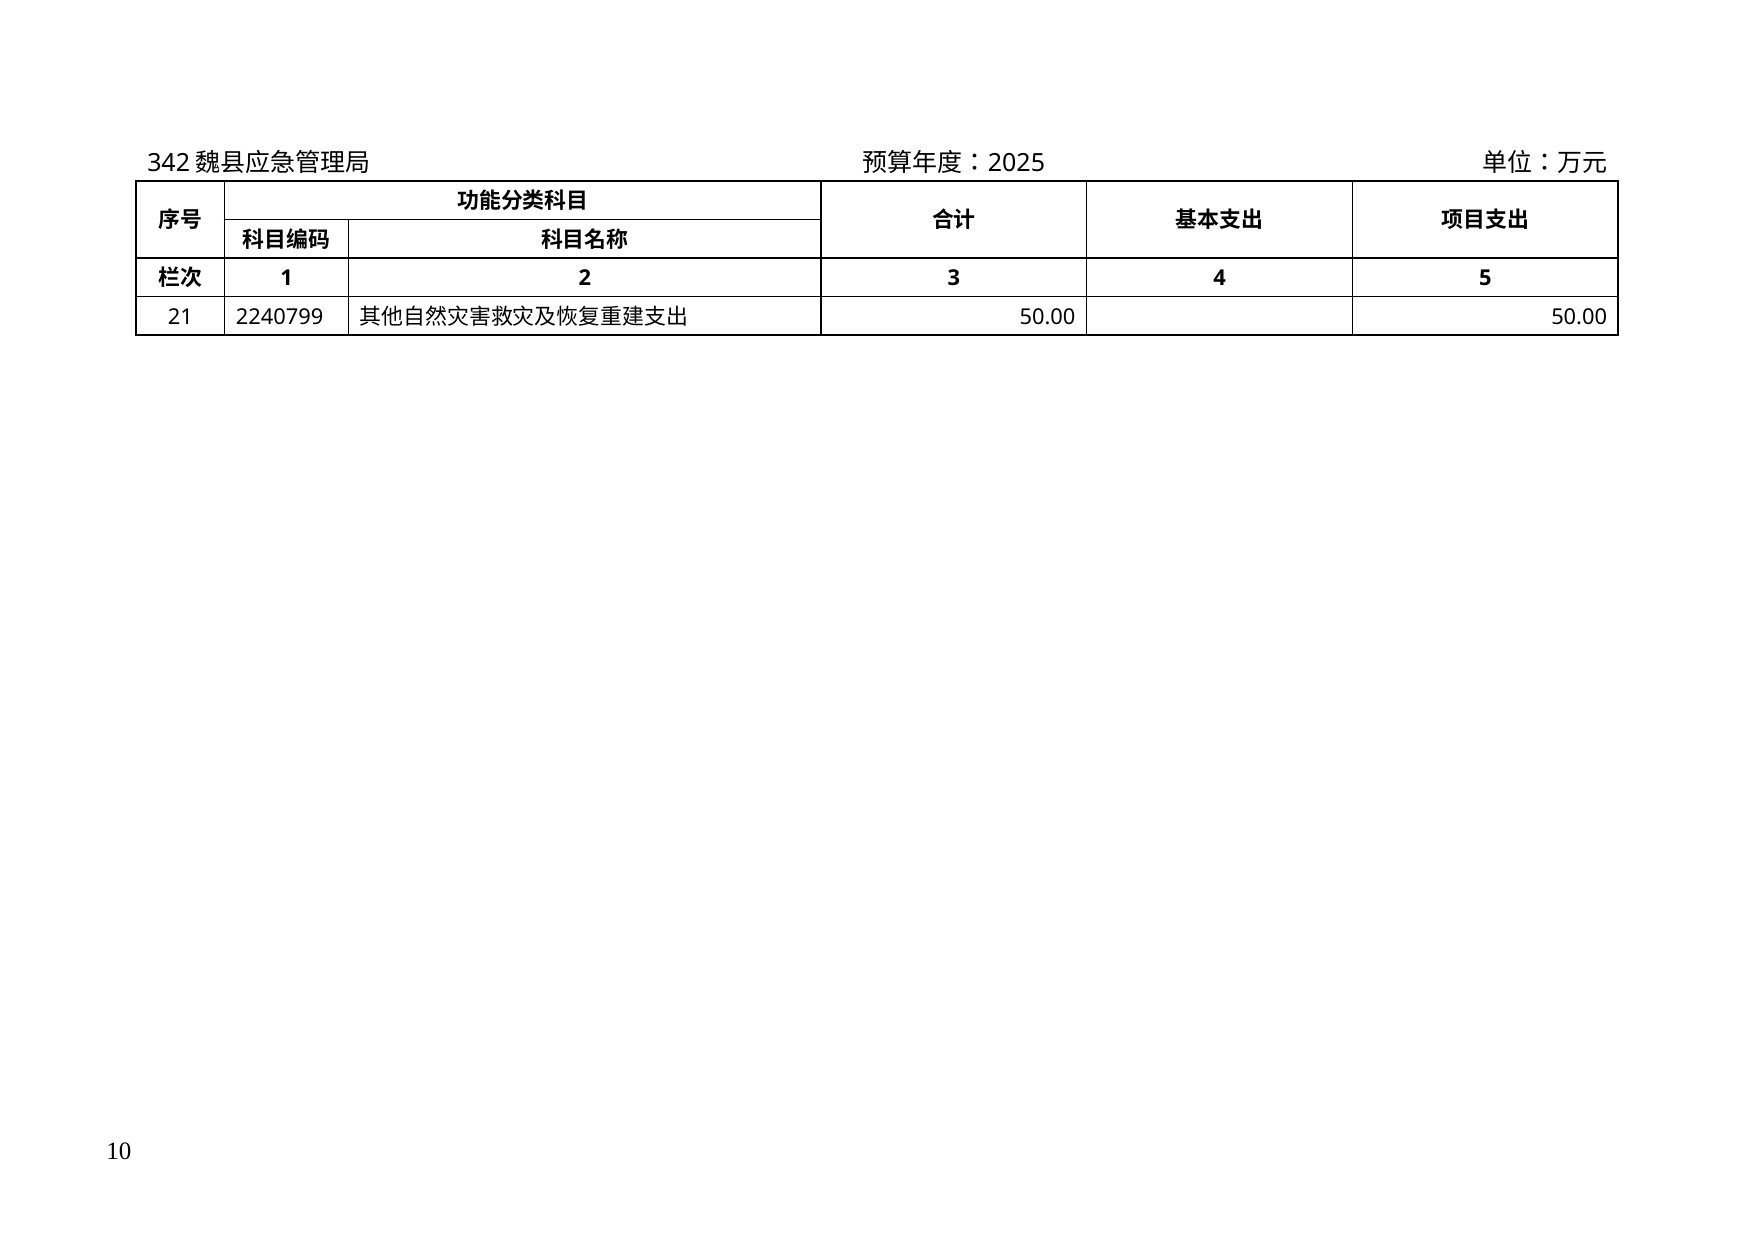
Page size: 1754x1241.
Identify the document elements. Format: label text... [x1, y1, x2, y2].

table_cell 3 [822, 259, 1086, 296]
table_cell 50.00 [822, 297, 1086, 334]
table_cell 4 [1087, 259, 1352, 296]
table_cell 栏次 [137, 259, 224, 296]
table_header 342魏县应急管理局 [137, 143, 820, 180]
table_cell 序号 [137, 182, 224, 257]
table_cell 基本支出 [1087, 182, 1352, 257]
table_cell 1 [225, 259, 348, 296]
table_cell 功能分类科目 [225, 182, 820, 219]
table_cell 21 [137, 297, 224, 334]
table_cell 2240799 [225, 297, 348, 334]
table_cell [1087, 297, 1352, 334]
table_cell 5 [1353, 259, 1617, 296]
table_cell 项目支出 [1353, 182, 1617, 257]
table_cell 其他自然灾害救灾及恢复重建支出 [349, 297, 820, 334]
table_header 预算年度：2025 [822, 143, 1086, 180]
table_cell 合计 [822, 182, 1086, 257]
table_cell 2 [349, 259, 820, 296]
table_header 单位：万元 [1087, 143, 1617, 180]
table_cell 科目编码 [225, 220, 348, 257]
table_cell 50.00 [1353, 297, 1617, 334]
table_cell 科目名称 [349, 220, 820, 257]
